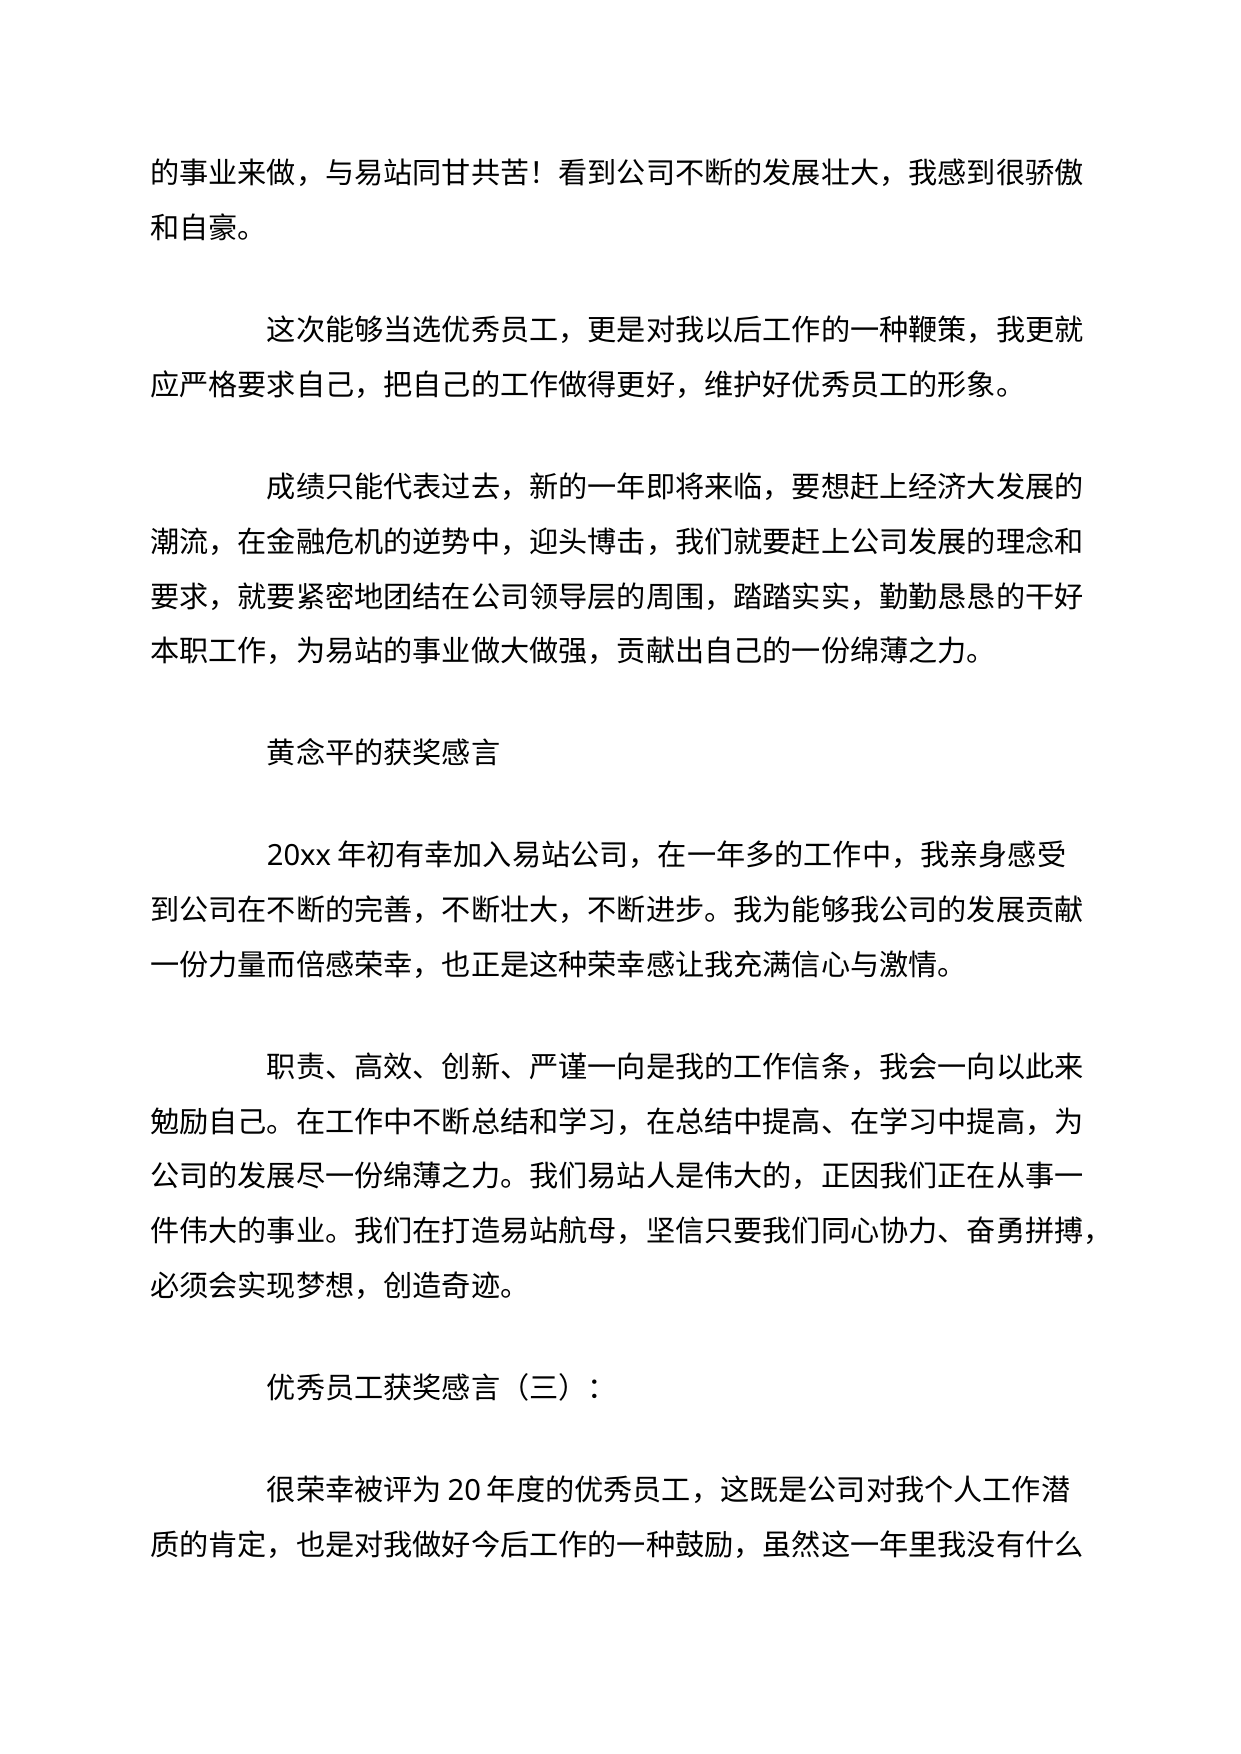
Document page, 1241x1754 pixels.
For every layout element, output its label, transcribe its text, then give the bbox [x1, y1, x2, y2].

text 优秀员工获奖感言（三）： [150, 1364, 1090, 1407]
text 这次能够当选优秀员工，更是对我以后工作的一种鞭策，我更就应严格要求自己，把自己的工作做得更好，维护好优秀员工的形象。 [150, 307, 1090, 404]
text 职责、高效、创新、严谨一向是我的工作信条，我会一向以此来勉励自己。在工作中不断总结和学习，在总结中提高、在学习中提高，为公司的发展尽一份绵薄之力。我们易站人是伟大的，正因我们正在从事一件伟大的事业。我们在打造易站航母，坚信只要我们同心协力、奋勇拼搏，必须会实现梦想，创造奇迹。 [150, 1043, 1090, 1305]
text 20xx年初有幸加入易站公司，在一年多的工作中，我亲身感受到公司在不断的完善，不断壮大，不断进步。我为能够我公司的发展贡献一份力量而倍感荣幸，也正是这种荣幸感让我充满信心与激情。 [150, 832, 1090, 984]
text 成绩只能代表过去，新的一年即将来临，要想赶上经济大发展的潮流，在金融危机的逆势中，迎头博击，我们就要赶上公司发展的理念和要求，就要紧密地团结在公司领导层的周围，踏踏实实，勤勤恳恳的干好本职工作，为易站的事业做大做强，贡献出自己的一份绵薄之力。 [150, 463, 1090, 670]
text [150, 150, 1090, 247]
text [150, 1466, 1090, 1564]
text 黄念平的获奖感言 [150, 730, 1090, 772]
